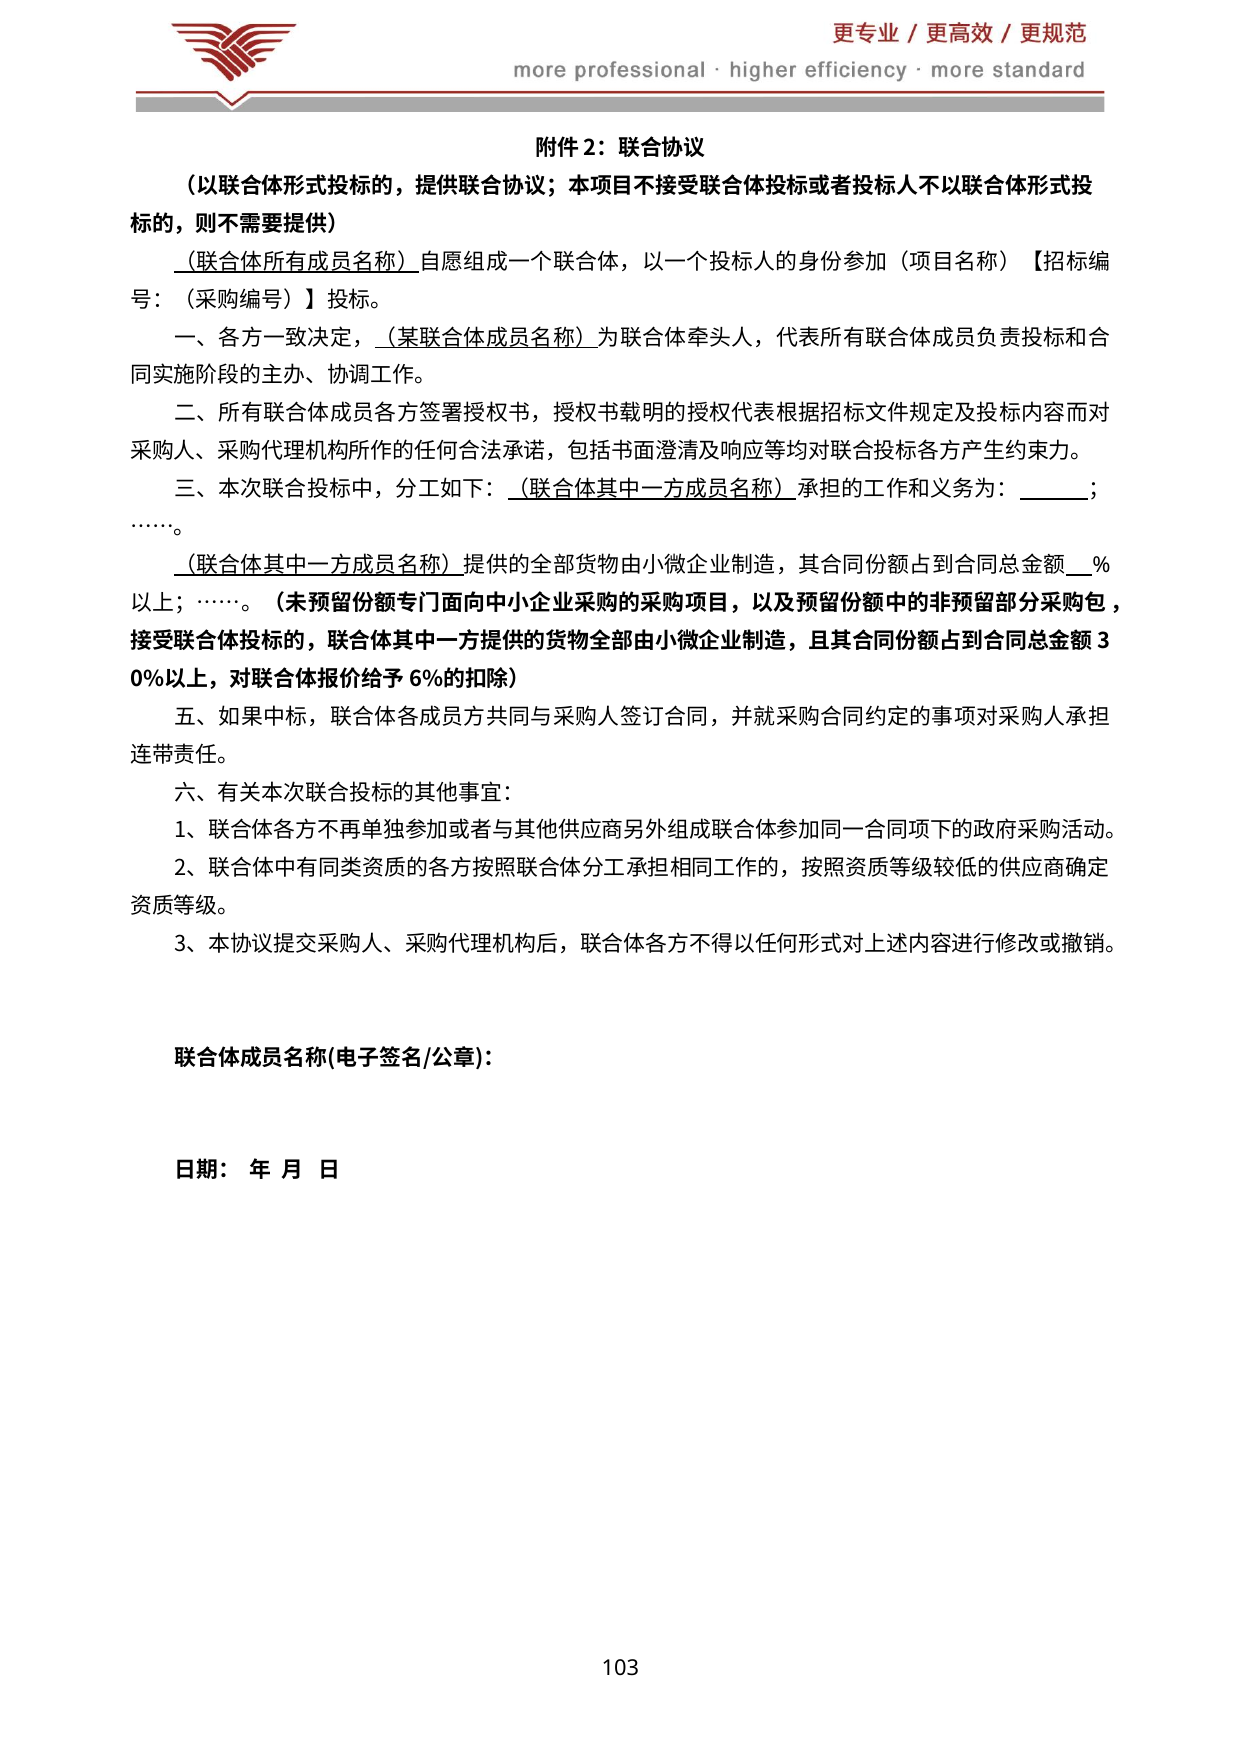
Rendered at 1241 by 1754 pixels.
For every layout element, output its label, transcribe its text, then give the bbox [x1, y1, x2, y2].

text （联合体其中一方成员名称）提供的全部货物由小微企业制造，其合同份额占到合同总金额 %以上；……。（未预留份额专门面向中小企业采购的采购项目，以及预留份额中的非预留部分采购包，接受联合体投标的，联合体其中一方提供的货物全部由小微企业制造，且其合同份额占到合同总金额 30%以上，对联合体报价给予6%的扣除） [130, 547, 1110, 692]
text 附件2：联合协议 [130, 130, 1110, 162]
text 日期： 年 月 日 [130, 1152, 1110, 1183]
text 三、本次联合投标中，分工如下：（联合体其中一方成员名称）承担的工作和义务为： ；……。 [130, 471, 1110, 541]
text （联合体所有成员名称）自愿组成一个联合体，以一个投标人的身份参加（项目名称）【招标编号：（采购编号）】投标。 [130, 244, 1110, 313]
text 二、所有联合体成员各方签署授权书，授权书载明的授权代表根据招标文件规定及投标内容而对采购人、采购代理机构所作的任何合法承诺，包括书面澄清及响应等均对联合投标各方产生约束力。 [130, 395, 1110, 465]
text 1、联合体各方不再单独参加或者与其他供应商另外组成联合体参加同一合同项下的政府采购活动。 [130, 812, 1110, 844]
text 2、联合体中有同类资质的各方按照联合体分工承担相同工作的，按照资质等级较低的供应商确定资质等级。 [130, 850, 1110, 920]
text 五、如果中标，联合体各成员方共同与采购人签订合同，并就采购合同约定的事项对采购人承担连带责任。 [130, 699, 1110, 768]
text 联合体成员名称(电子签名/公章)： [130, 1040, 1110, 1072]
text 六、有关本次联合投标的其他事宜： [130, 774, 1110, 806]
text 3、本协议提交采购人、采购代理机构后，联合体各方不得以任何形式对上述内容进行修改或撤销。 [130, 926, 1110, 958]
text （以联合体形式投标的，提供联合协议；本项目不接受联合体投标或者投标人不以联合体形式投标的，则不需要提供） [130, 168, 1110, 237]
text 一、各方一致决定，（某联合体成员名称）为联合体牵头人，代表所有联合体成员负责投标和合同实施阶段的主办、协调工作。 [130, 319, 1110, 389]
picture [135, 0, 1105, 112]
